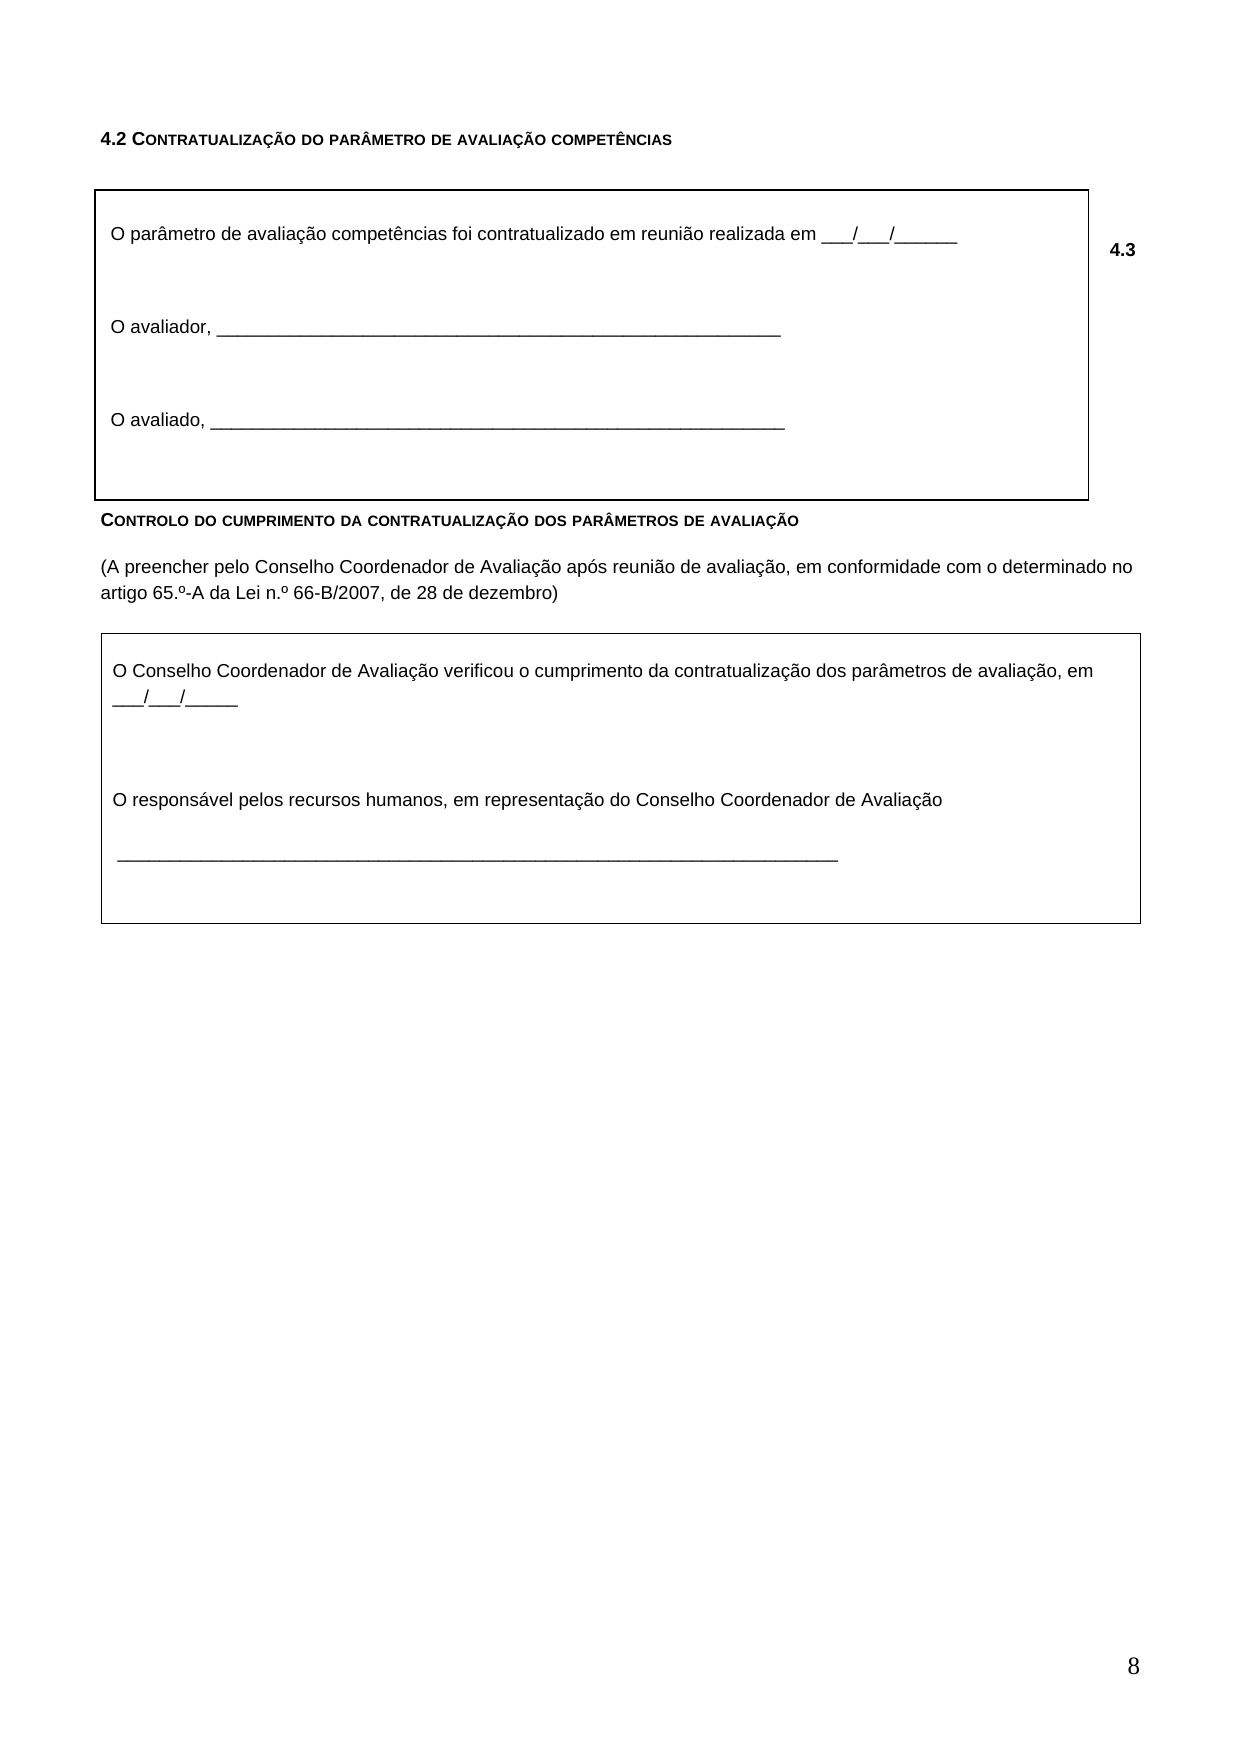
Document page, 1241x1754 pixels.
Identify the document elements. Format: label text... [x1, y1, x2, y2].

text (A preencher pelo Conselho Coordenador de Avaliação após reunião de avaliação, em conformidade com o determinado no artigo 65.º-A da Lei n.º 66-B/2007, de 28 de dezembro) [100, 556, 1140, 603]
table_header O Conselho Coordenador de Avaliação verificou o cumprimento da contratualização dos parâmetros de avaliação, em ___/___/_____ O responsável pelos recursos humanos, em representação do Conselho Coordenador de Avaliação _____________________________________________________________________ [102, 634, 1140, 922]
text 4.3 Controlo do cumprimento da contratualização dos parâmetros de avaliação [100, 239, 1140, 531]
text 4.2 Contratualização do parâmetro de avaliação competências [100, 128, 1140, 149]
